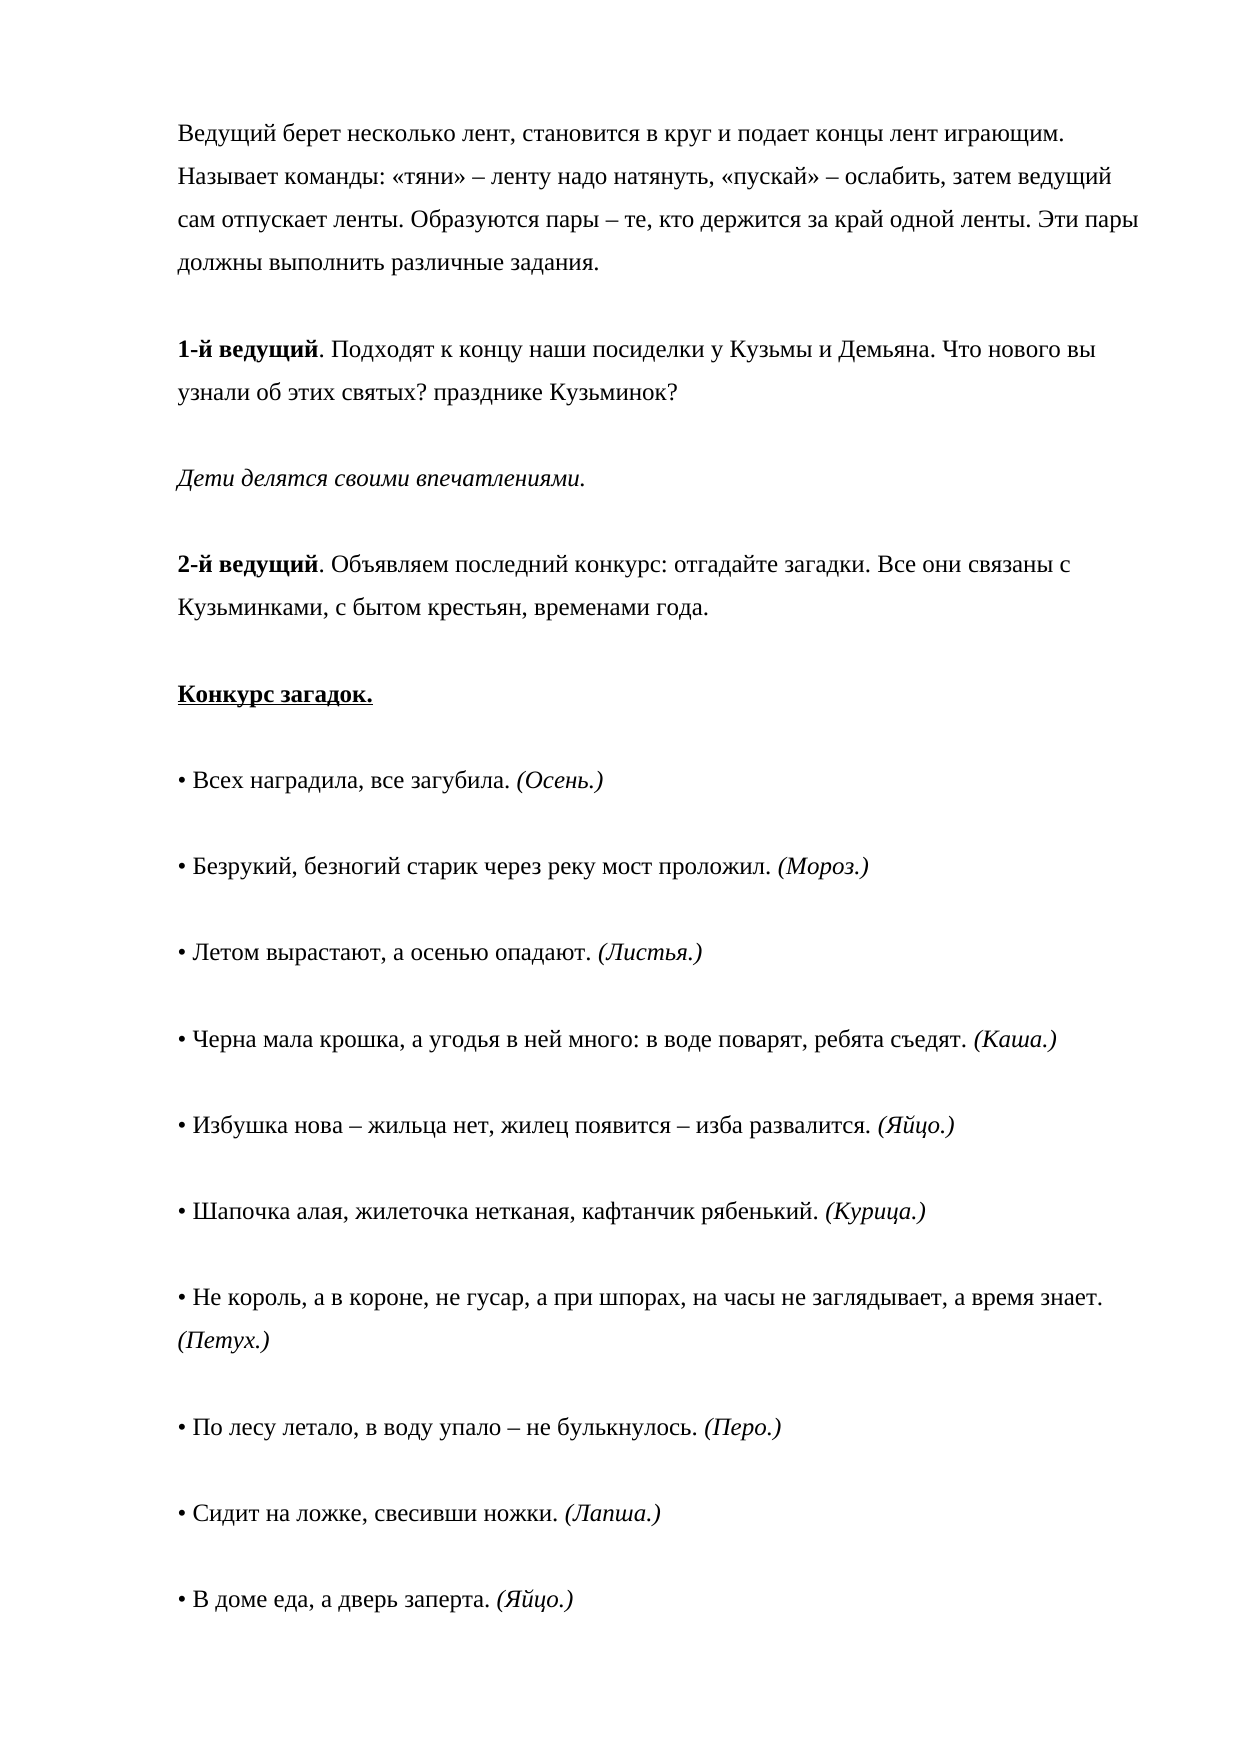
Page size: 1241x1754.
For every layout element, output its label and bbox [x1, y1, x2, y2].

text [177, 118, 1152, 1613]
